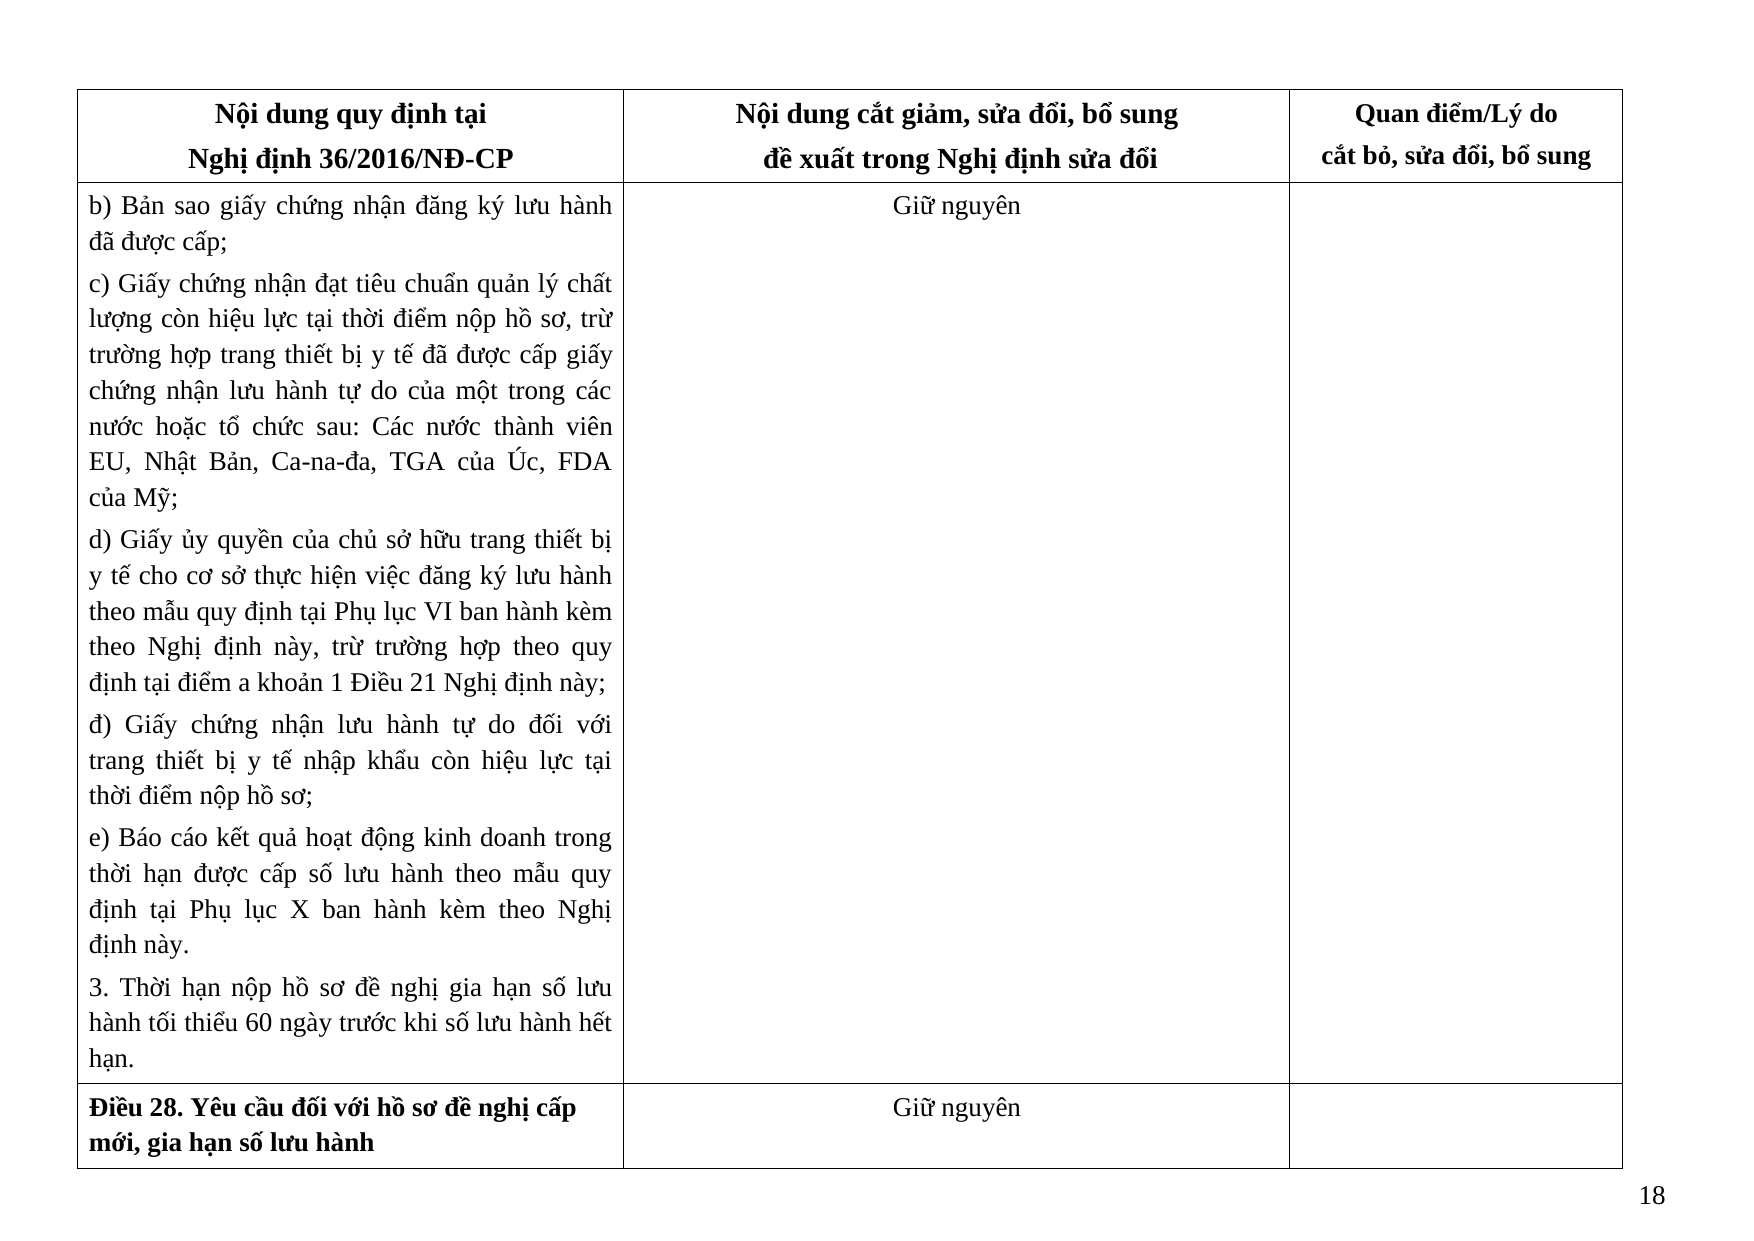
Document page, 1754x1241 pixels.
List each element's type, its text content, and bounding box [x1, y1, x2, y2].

table_cell Giữ nguyên [624, 183, 1289, 1083]
table_cell [1290, 183, 1622, 1083]
table_cell Điều 28. Yêu cầu đối với hồ sơ đề nghị cấp mới, gia hạn số lưu hành [78, 1084, 623, 1168]
table_cell Giữ nguyên [624, 1084, 1289, 1168]
table_cell b) Bản sao giấy chứng nhận đăng ký lưu hành đã được cấp; c) Giấy chứng nhận đạt tiêu chuẩn quản lý chất lượng còn hiệu lực tại thời điểm nộp hồ sơ, trừ trường hợp trang thiết bị y tế đã được cấp giấy chứng nhận lưu hành tự do của một trong các nước hoặc tổ chức sau: Các nước thành viên EU, Nhật Bản, Ca-na-đa, TGA của Úc, FDA của Mỹ; d) Giấy ủy quyền của chủ sở hữu trang thiết bị y tế cho cơ sở thực hiện việc đăng ký lưu hành theo mẫu quy định tại Phụ lục VI ban hành kèm theo Nghị định này, trừ trường hợp theo quy định tại điểm a khoản 1 Điều 21 Nghị định này; đ) Giấy chứng nhận lưu hành tự do đối với trang thiết bị y tế nhập khẩu còn hiệu lực tại thời điểm nộp hồ sơ; e) Báo cáo kết quả hoạt động kinh doanh trong thời hạn được cấp số lưu hành theo mẫu quy định tại Phụ lục X ban hành kèm theo Nghị định này. 3. Thời hạn nộp hồ sơ đề nghị gia hạn số lưu hành tối thiểu 60 ngày trước khi số lưu hành hết hạn. [78, 183, 623, 1083]
table_header Nội dung quy định tại Nghị định 36/2016/NĐ-CP [78, 90, 623, 182]
table_header Quan điểm/Lý do cắt bỏ, sửa đổi, bổ sung [1290, 90, 1622, 182]
table_header Nội dung cắt giảm, sửa đổi, bổ sung đề xuất trong Nghị định sửa đổi [624, 90, 1289, 182]
table_cell [1290, 1084, 1622, 1168]
